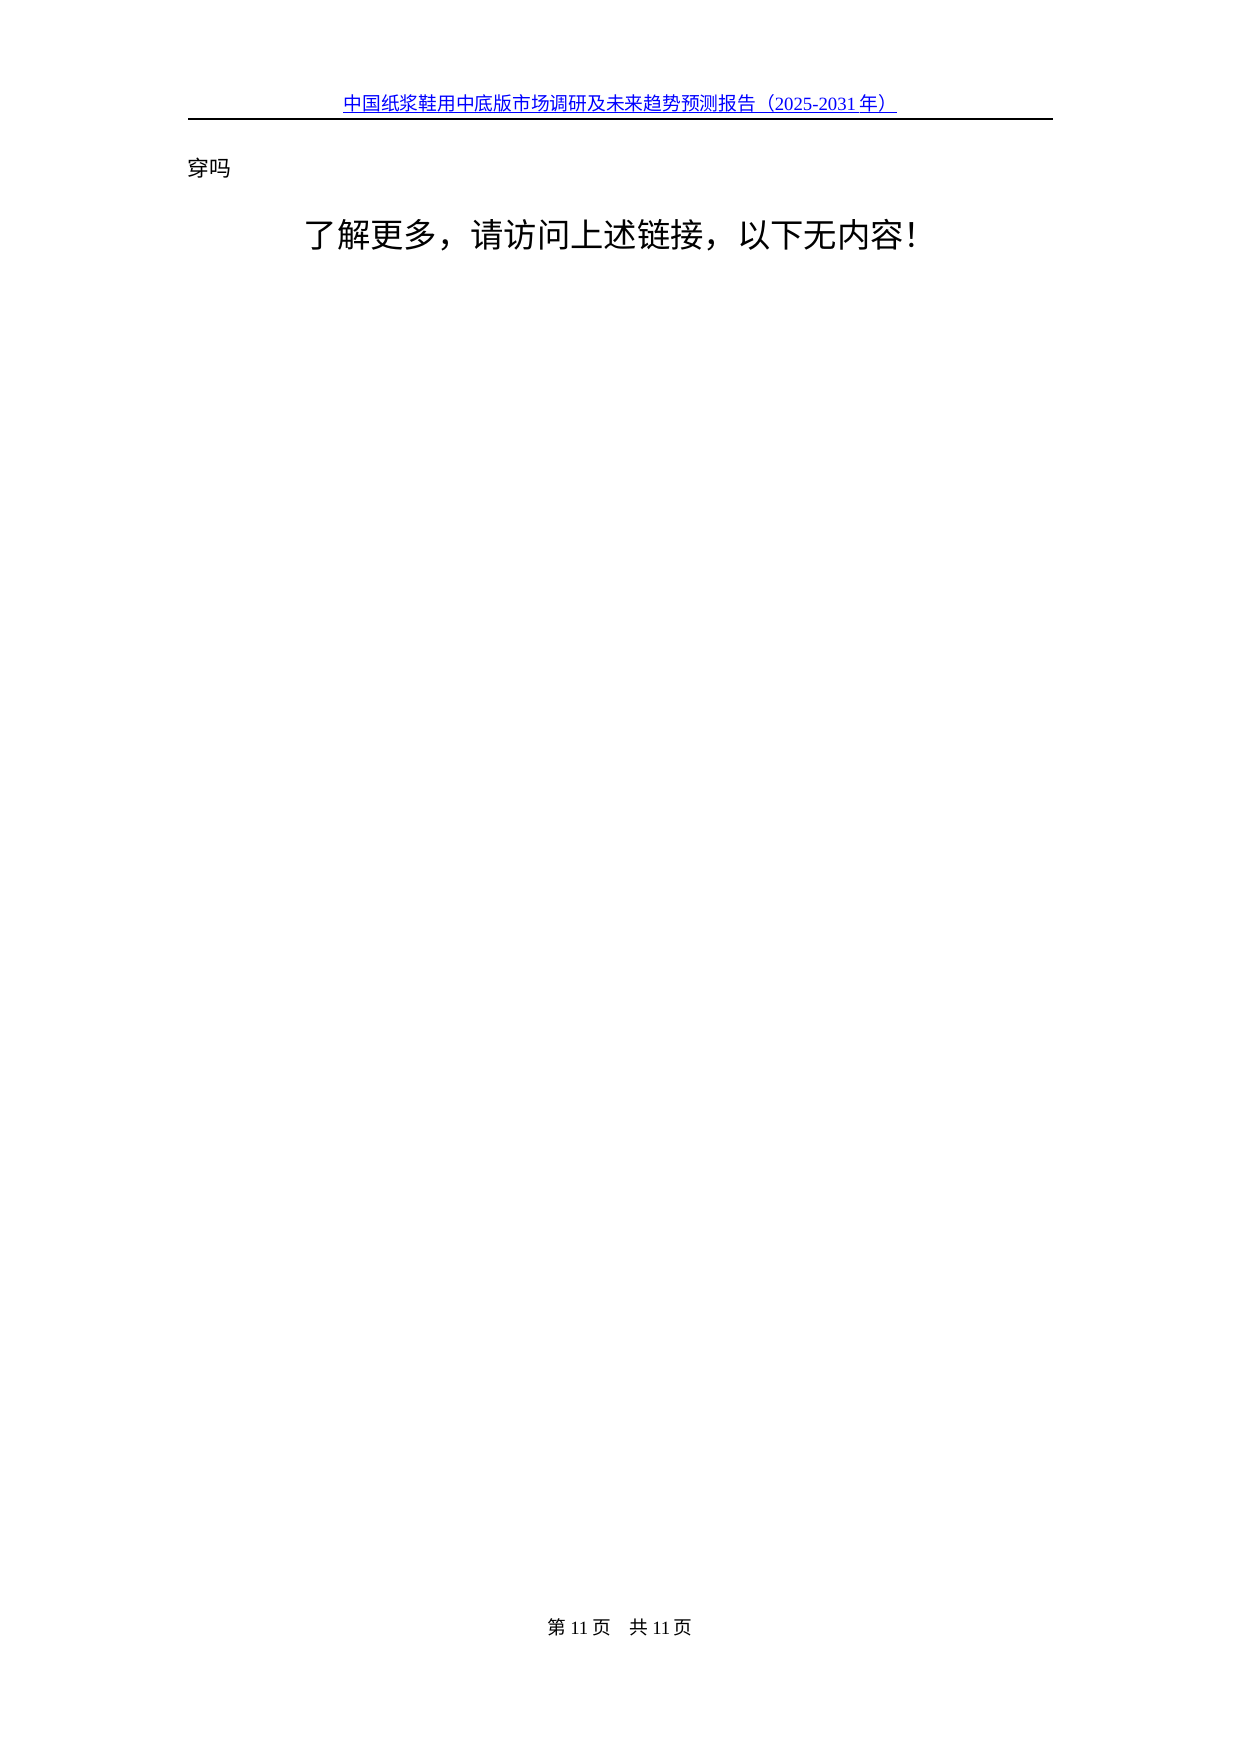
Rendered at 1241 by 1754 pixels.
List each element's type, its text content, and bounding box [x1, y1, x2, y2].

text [187, 150, 1053, 183]
title 了解更多，请访问上述链接，以下无内容！ [187, 200, 1053, 265]
